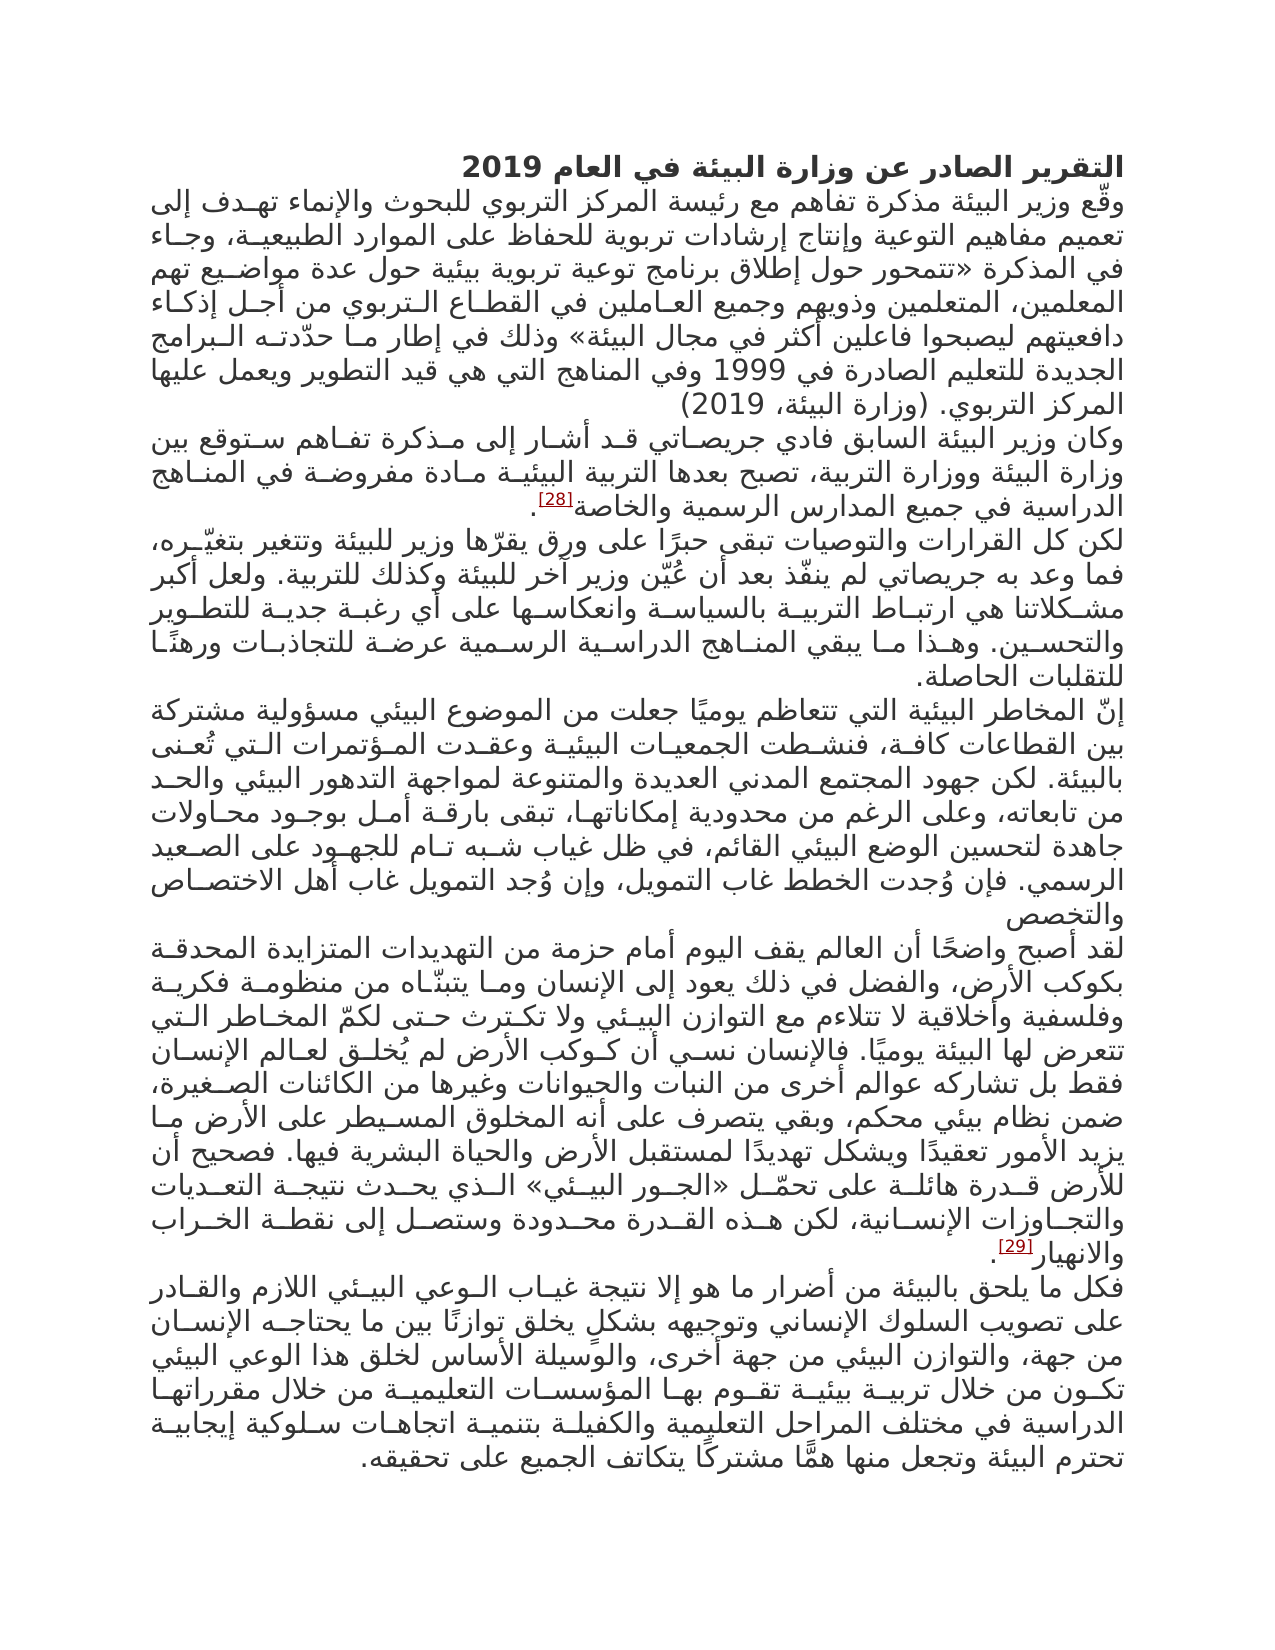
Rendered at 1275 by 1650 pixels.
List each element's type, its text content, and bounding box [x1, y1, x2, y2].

text وقّع وزير البيئة مذكرة تفاهم مع رئيسة المركز التربوي للبحوث والإنماء تهدف إلى تعميم مفاهيم التوعية وإنتاج إرشادات تربوية للحفاظ على الموارد الطبيعية، وجاء في المذكرة «تتمحور حول إطلاق برنامج توعية تربوية بيئية حول عدة مواضيع تهم المعلمين، المتعلمين وذويهم وجميع العاملين في القطاع التربوي من أجل إذكاء دافعيتهم ليصبحوا فاعلين أكثر في مجال البيئة» وذلك في إطار ما حدّدته البرامج الجديدة للتعليم الصادرة في 1999 وفي المناهج التي هي قيد التطوير ويعمل عليها المركز التربوي. (وزارة البيئة، 2019) [150, 184, 1125, 422]
text فكل ما يلحق بالبيئة من أضرار ما هو إلا نتيجة غياب الوعي البيئي اللازم والقادر على تصويب السلوك الإنساني وتوجيهه بشكلٍ يخلق توازنًا بين ما يحتاجه الإنسان من جهة، والتوازن البيئي من جهة أخرى، والوسيلة الأساس لخلق هذا الوعي البيئي تكون من خلال تربية بيئية تقوم بها المؤسسات التعليمية من خلال مقرراتها الدراسية في مختلف المراحل التعليمية والكفيلة بتنمية اتجاهات سلوكية إيجابية تحترم البيئة وتجعل منها همًّا مشتركًا يتكاتف الجميع على تحقيقه. [150, 1271, 1125, 1474]
text لكن كل القرارات والتوصيات تبقى حبرًا على ورق يقرّها وزير للبيئة وتتغير بتغيّره، فما وعد به جريصاتي لم ينفّذ بعد أن عُيّن وزير آخر للبيئة وكذلك للتربية. ولعل أكبر مشكلاتنا هي ارتباط التربية بالسياسة وانعكاسها على أي رغبة جدية للتطوير والتحسين. وهذا ما يبقي المناهج الدراسية الرسمية عرضة للتجاذبات ورهنًا للتقلبات الحاصلة. [150, 523, 1125, 693]
text إنّ المخاطر البيئية التي تتعاظم يوميًا جعلت من الموضوع البيئي مسؤولية مشتركة بين القطاعات كافة، فنشطت الجمعيات البيئية وعقدت المؤتمرات التي تُعنى بالبيئة. لكن جهود المجتمع المدني العديدة والمتنوعة لمواجهة التدهور البيئي والحد من تابعاته، وعلى الرغم من محدودية إمكاناتها، تبقى بارقة أمل بوجود محاولات جاهدة لتحسين الوضع البيئي القائم، في ظل غياب شبه تام للجهود على الصعيد الرسمي. فإن وُجدت الخطط غاب التمويل، وإن وُجد التمويل غاب أهل الاختصاص والتخصص [150, 693, 1125, 931]
text لقد أصبح واضحًا أن العالم يقف اليوم أمام حزمة من التهديدات المتزايدة المحدقة بكوكب الأرض، والفضل في ذلك يعود إلى الإنسان وما يتبنّاه من منظومة فكرية وفلسفية وأخلاقية لا تتلاءم مع التوازن البيئي ولا تكترث حتى لكمّ المخاطر التي تتعرض لها البيئة يوميًا. فالإنسان نسي أن كوكب الأرض لم يُخلق لعالم الإنسان فقط بل تشاركه عوالم أخرى من النبات والحيوانات وغيرها من الكائنات الصغيرة، ضمن نظام بيئي محكم، وبقي يتصرف على أنه المخلوق المسيطر على الأرض ما يزيد الأمور تعقيدًا ويشكل تهديدًا لمستقبل الأرض والحياة البشرية فيها. فصحيح أن للأرض قدرة هائلة على تحمّل «الجور البيئي» الذي يحدث نتيجة التعديات والتجاوزات الإنسانية، لكن هذه القدرة محدودة وستصل إلى نقطة الخراب والانهيار[29]. [150, 931, 1125, 1271]
text التقرير الصادر عن وزارة البيئة في العام 2019 [150, 150, 1125, 184]
text وكان وزير البيئة السابق فادي جريصاتي قد أشار إلى مذكرة تفاهم ستوقع بين وزارة البيئة ووزارة التربية، تصبح بعدها التربية البيئية مادة مفروضة في المناهج الدراسية في جميع المدارس الرسمية والخاصة[28]. [150, 422, 1125, 523]
